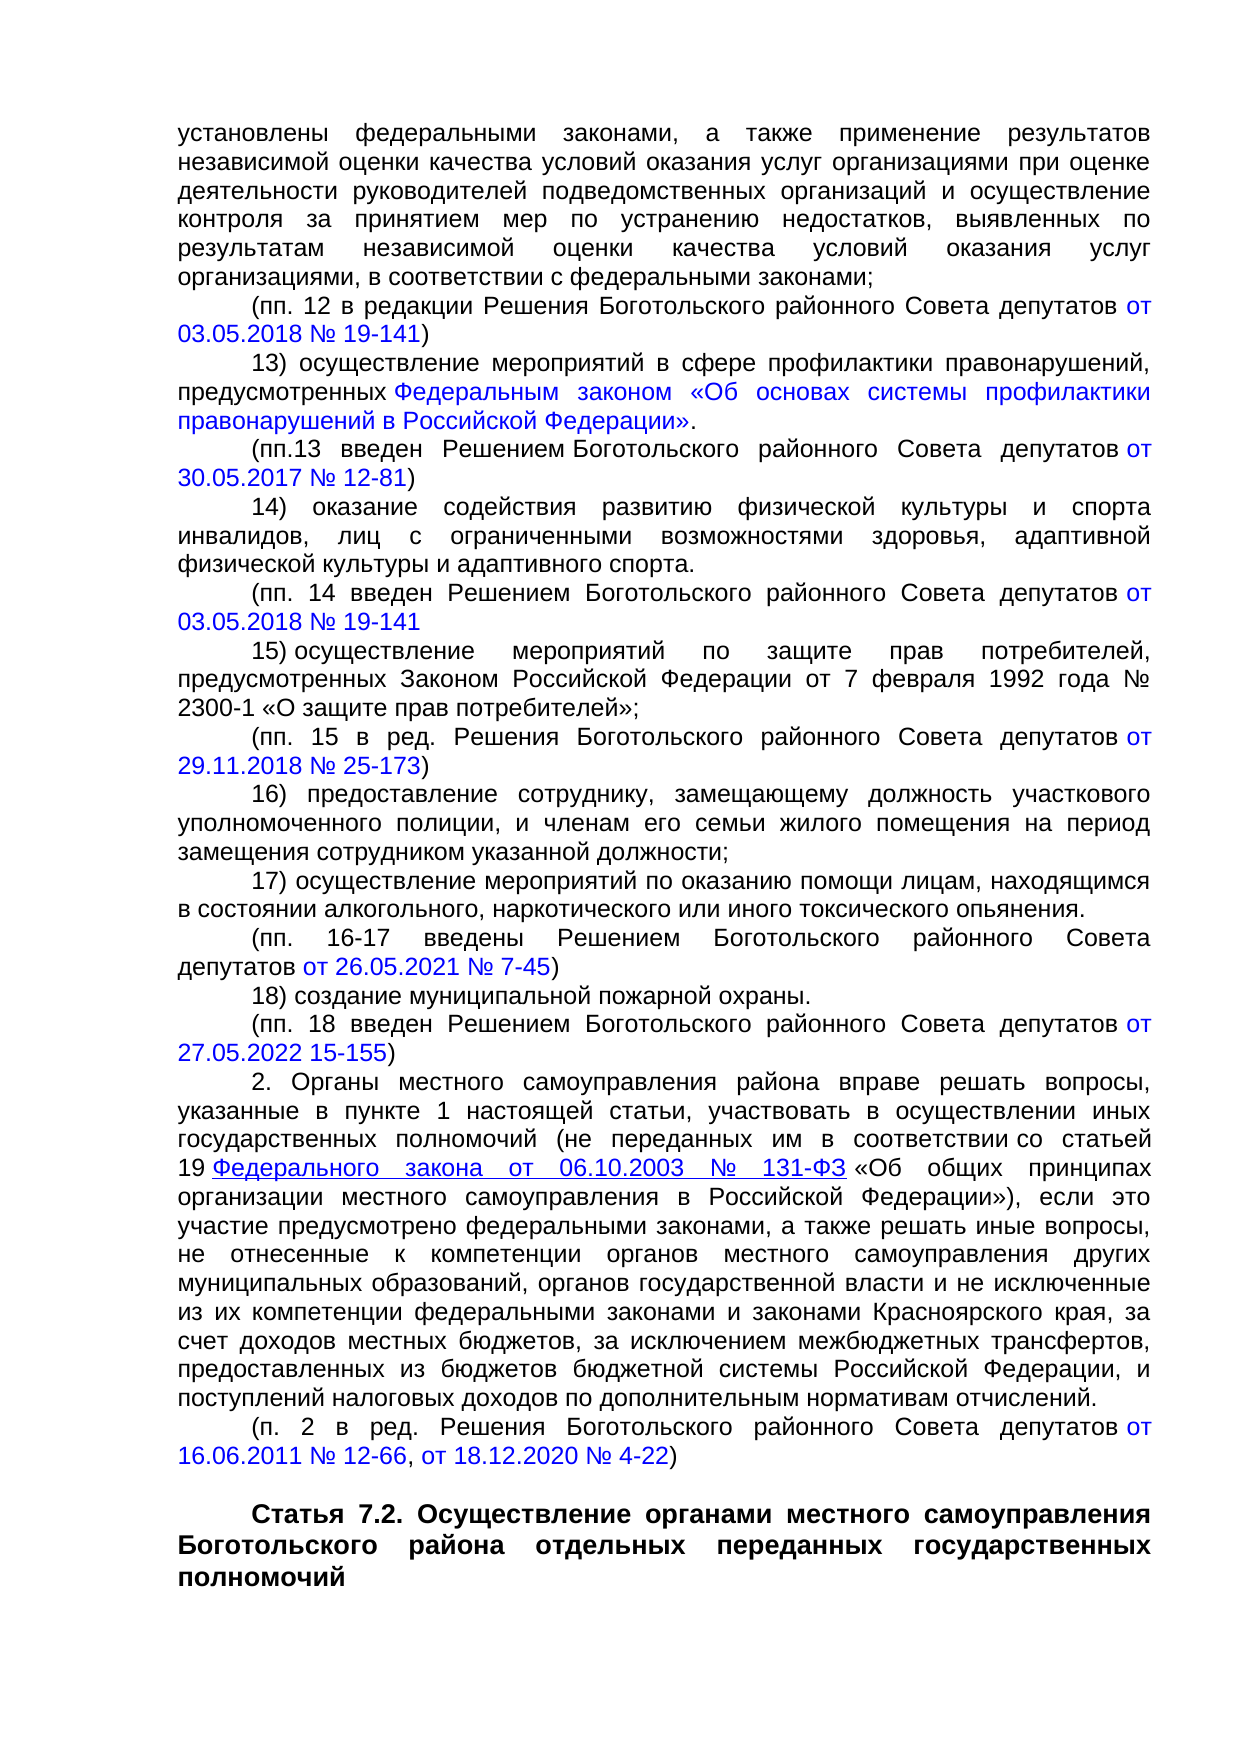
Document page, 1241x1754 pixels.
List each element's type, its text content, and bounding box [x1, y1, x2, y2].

text 13) осуществление мероприятий в сфере профилактики правонарушений, предусмотренных Федеральным законом «Об основах системы профилактики правонарушений в Российской Федерации». [177, 348, 1152, 434]
text (п. 2 в ред. Решения Боготольского районного Совета депутатов от 16.06.2011 № 12-66, от 18.12.2020 № 4-22) [177, 1412, 1152, 1469]
text Статья 7.2. Осуществление органами местного самоуправления Боготольского района отдельных переданных государственных полномочий [177, 1498, 1152, 1592]
text (пп.13 введен Решением Боготольского районного Совета депутатов от 30.05.2017 № 12-81) [177, 434, 1152, 492]
text 14) оказание содействия развитию физической культуры и спорта инвалидов, лиц с ограниченными возможностями здоровья, адаптивной физической культуры и адаптивного спорта. [177, 492, 1152, 578]
text (пп. 15 в ред. Решения Боготольского районного Совета депутатов от 29.11.2018 № 25-173) [177, 722, 1152, 779]
text 2. Органы местного самоуправления района вправе решать вопросы, указанные в пункте 1 настоящей статьи, участвовать в осуществлении иных государственных полномочий (не переданных им в соответствии со статьей 19 Федерального закона от 06.10.2003 № 131-ФЗ «Об общих принципах организации местного самоуправления в Российской Федерации»), если это участие предусмотрено федеральными законами, а также решать иные вопросы, не отнесенные к компетенции органов местного самоуправления других муниципальных образований, органов государственной власти и не исключенные из их компетенции федеральными законами и законами Красноярского края, за счет доходов местных бюджетов, за исключением межбюджетных трансфертов, предоставленных из бюджетов бюджетной системы Российской Федерации, и поступлений налоговых доходов по дополнительным нормативам отчислений. [177, 1067, 1152, 1412]
text (пп. 16-17 введены Решением Боготольского районного Совета депутатов от 26.05.2021 № 7-45) [177, 923, 1152, 981]
text (пп. 12 в редакции Решения Боготольского районного Совета депутатов от 03.05.2018 № 19-141) [177, 291, 1152, 348]
text 18) создание муниципальной пожарной охраны. [177, 981, 1152, 1009]
text 17) осуществление мероприятий по оказанию помощи лицам, находящимся в состоянии алкогольного, наркотического или иного токсического опьянения. [177, 866, 1152, 923]
text 15) осуществление мероприятий по защите прав потребителей, предусмотренных Законом Российской Федерации от 7 февраля 1992 года № 2300-1 «О защите прав потребителей»; [177, 636, 1152, 722]
text 16) предоставление сотруднику, замещающему должность участкового уполномоченного полиции, и членам его семьи жилого помещения на период замещения сотрудником указанной должности; [177, 779, 1152, 866]
text (пп. 18 введен Решением Боготольского районного Совета депутатов от 27.05.2022 15-155) [177, 1009, 1152, 1067]
text (пп. 14 введен Решением Боготольского районного Совета депутатов от 03.05.2018 № 19-141 [177, 578, 1152, 636]
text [177, 118, 1152, 291]
